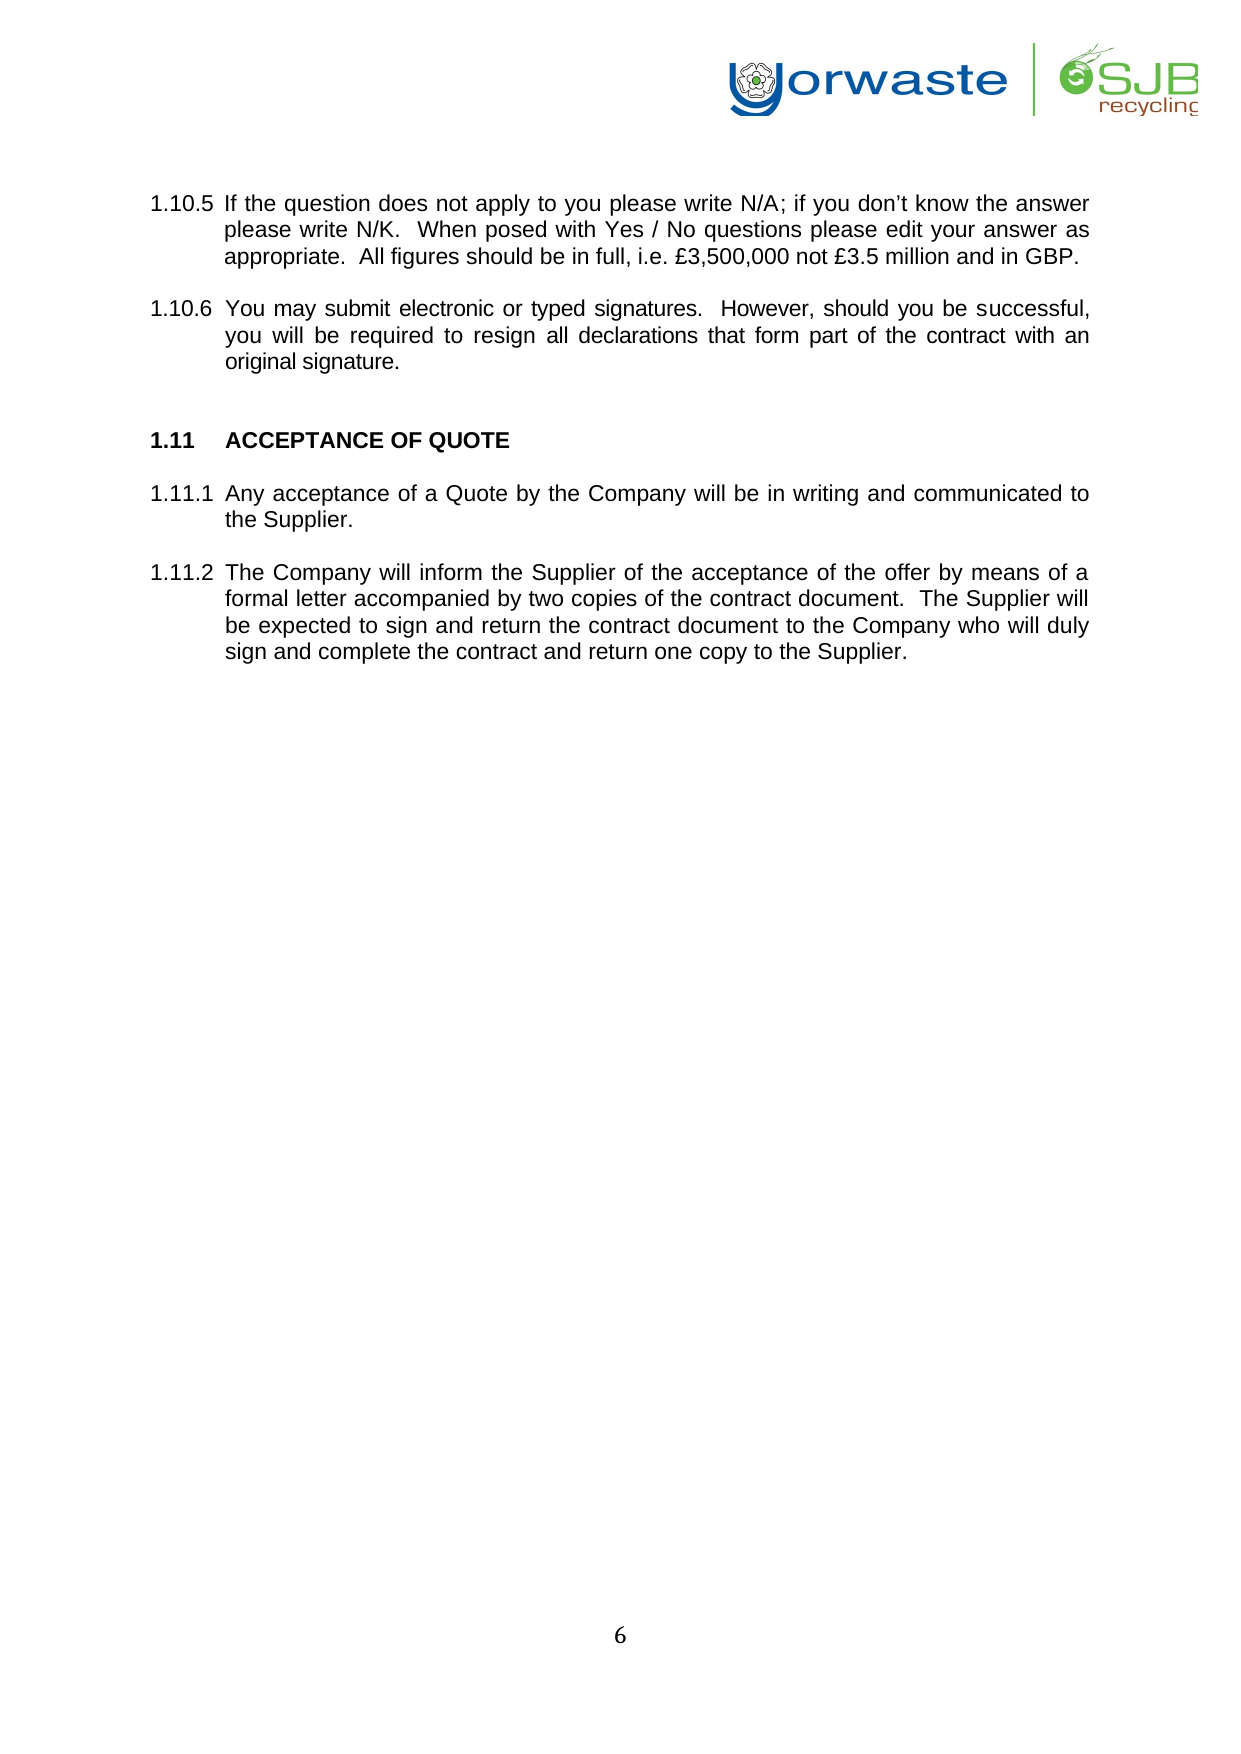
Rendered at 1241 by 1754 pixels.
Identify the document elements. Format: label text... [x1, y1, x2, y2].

text 1.10.5 If the question does not apply to you please write N/A; if you don’t know the answer please write N/K. When posed with Yes / No questions please edit your answer as appropriate. All figures should be in full, i.e. £3,500,000 not £3.5 million and in GBP. [150, 190, 1090, 269]
picture [729, 43, 1198, 116]
text 1.11.1 Any acceptance of a Quote by the Company will be in writing and communicated to the Supplier. [150, 480, 1090, 533]
text 1.11.2 The Company will inform the Supplier of the acceptance of the offer by means of a formal letter accompanied by two copies of the contract document. The Supplier will be expected to sign and return the contract document to the Company who will duly sign and complete the contract and return one copy to the Supplier. [150, 559, 1090, 664]
text 1.11 ACCEPTANCE OF QUOTE [150, 427, 1090, 453]
text 1.10.6 You may submit electronic or typed signatures. However, should you be successful, you will be required to resign all declarations that form part of the contract with an original signature. [150, 295, 1090, 374]
